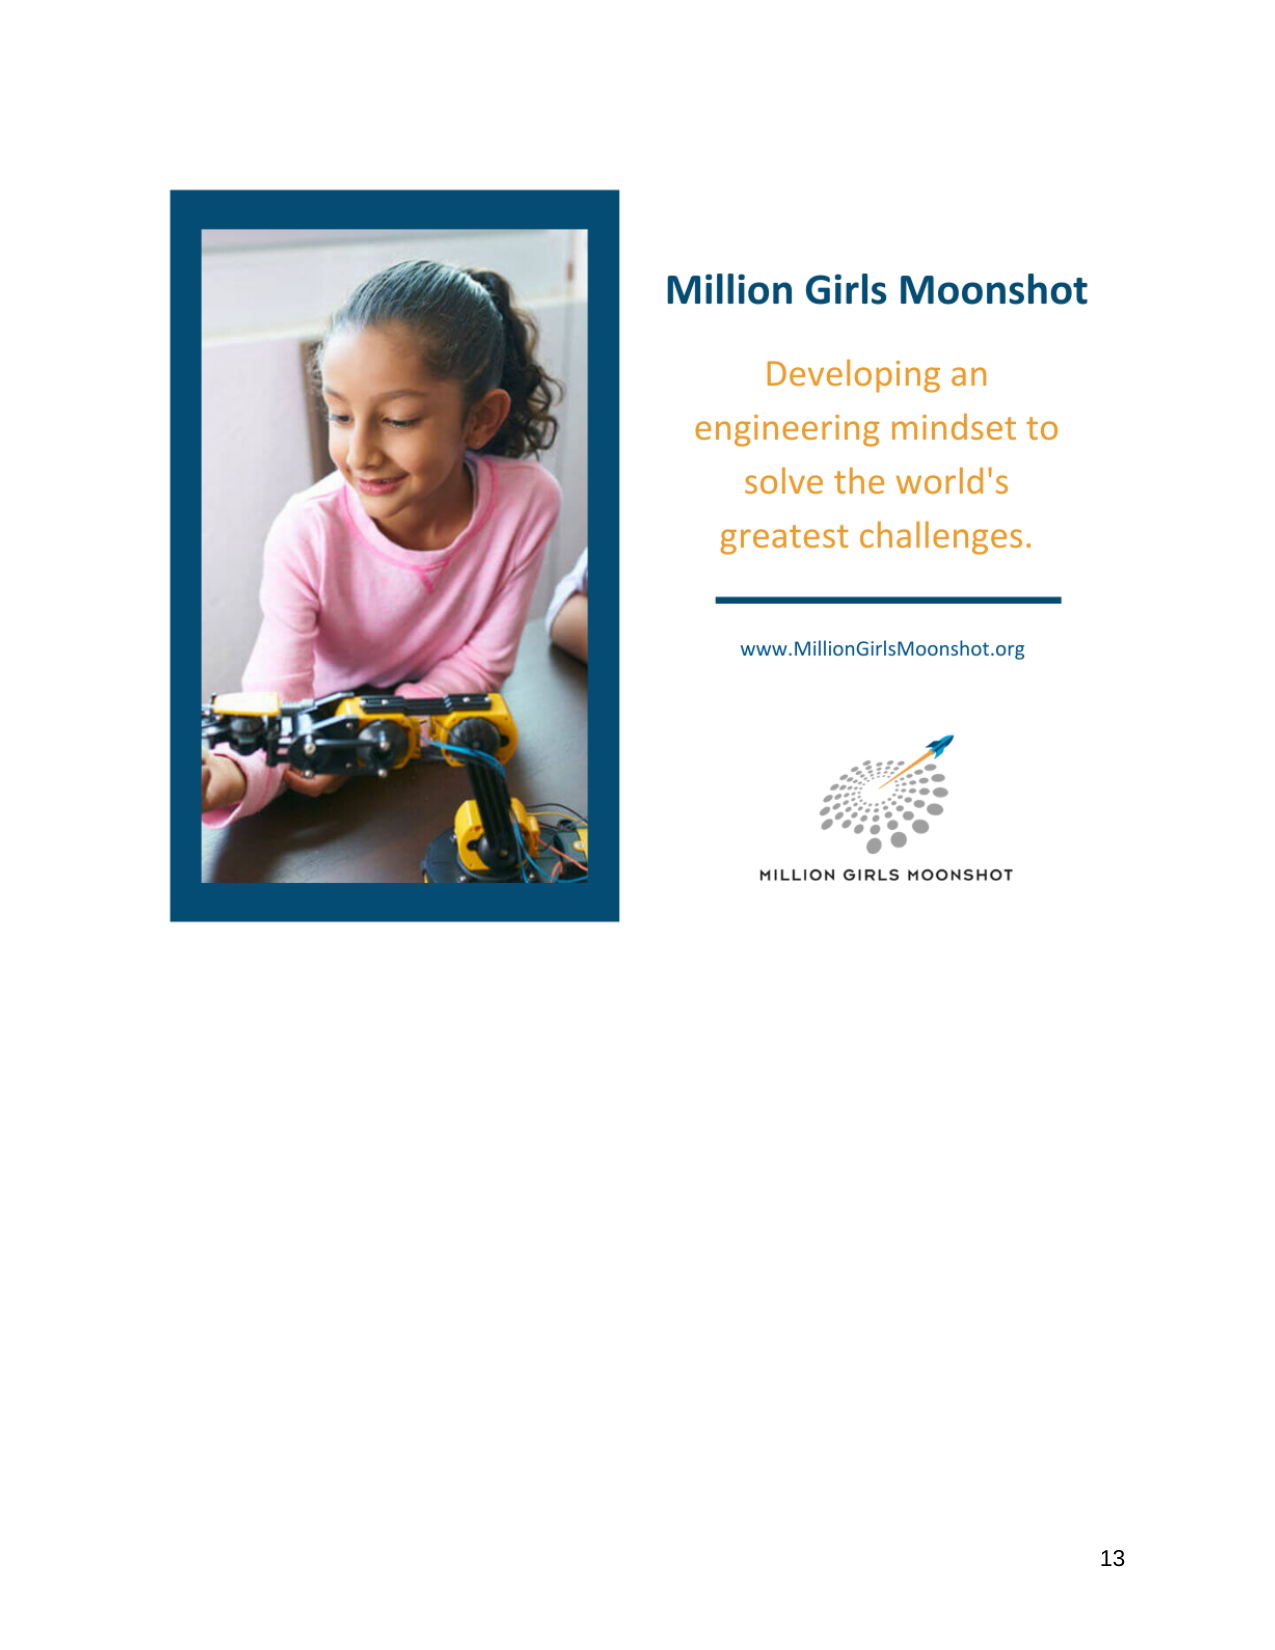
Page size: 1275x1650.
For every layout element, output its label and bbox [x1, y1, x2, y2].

picture [150, 150, 1125, 967]
